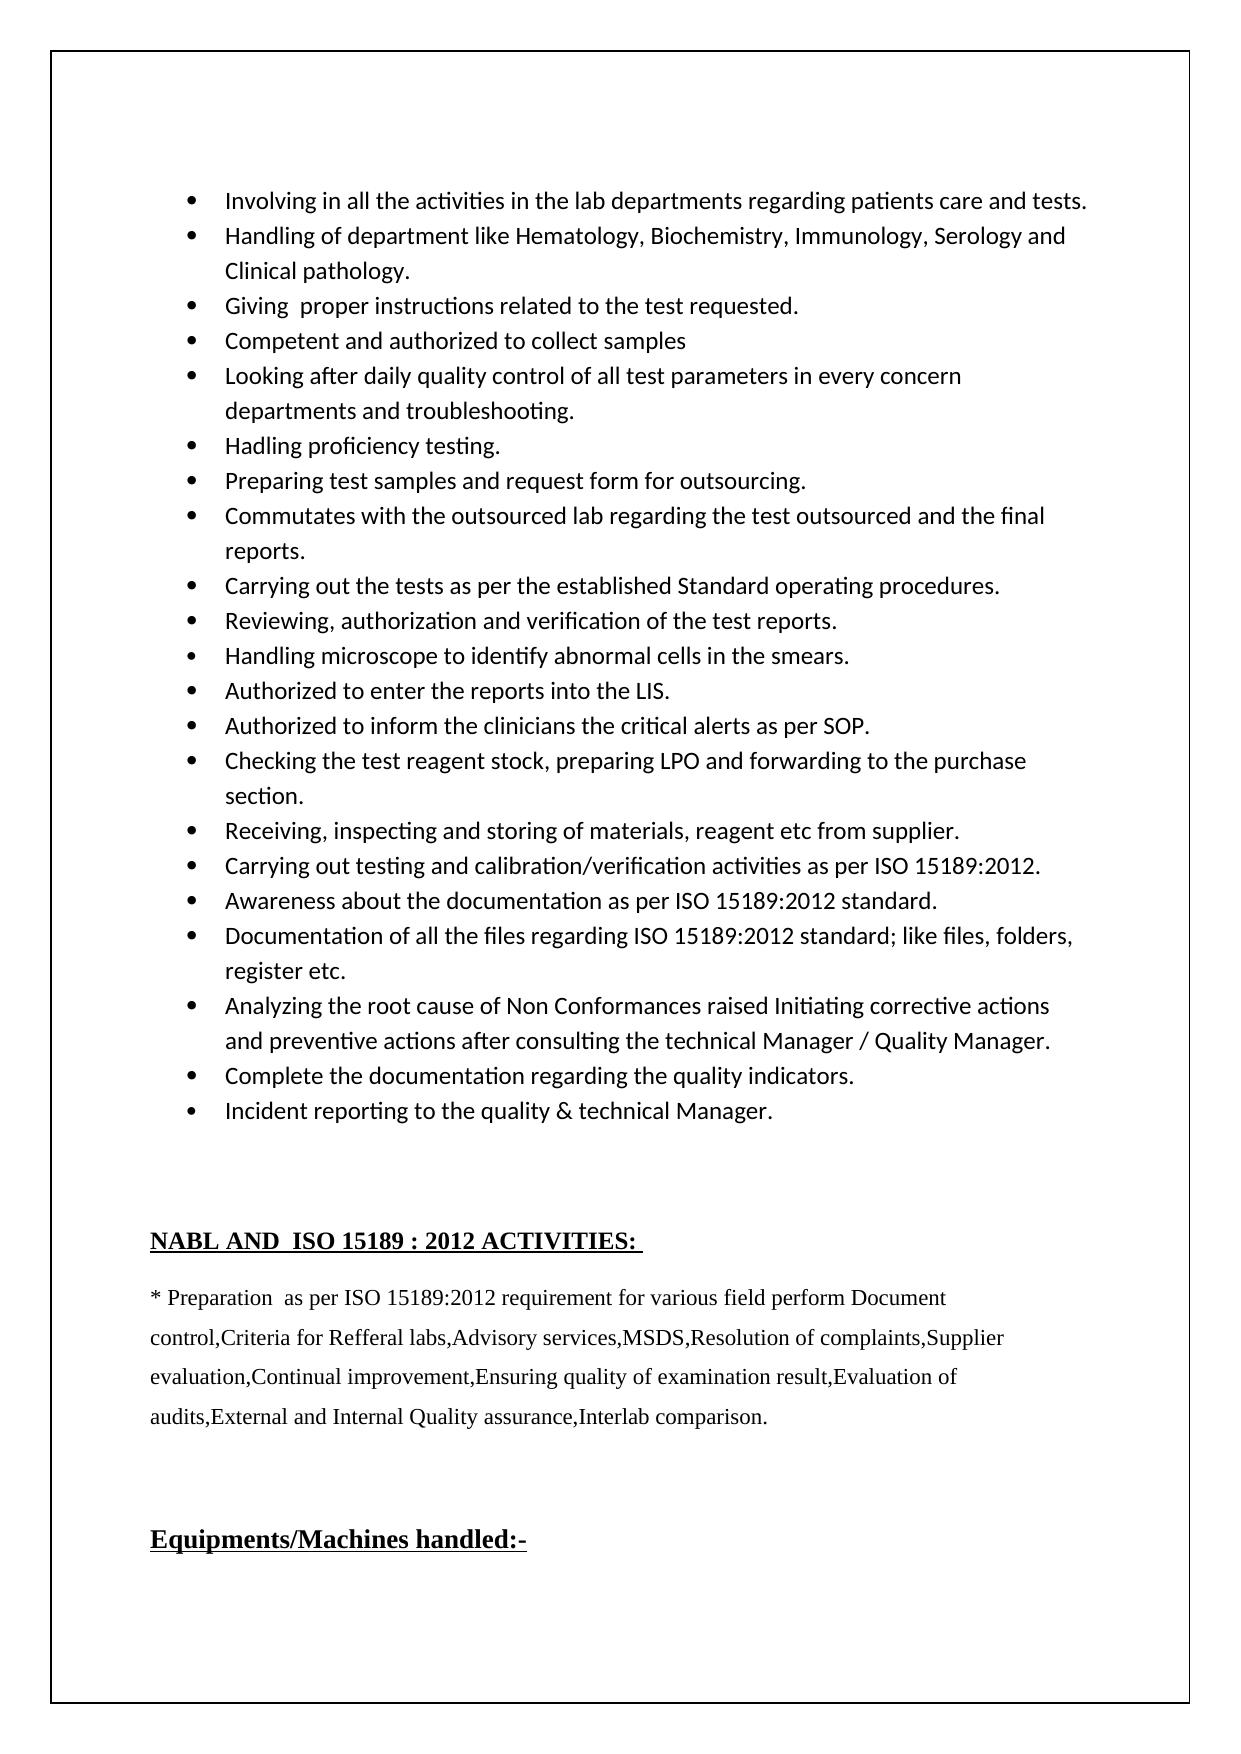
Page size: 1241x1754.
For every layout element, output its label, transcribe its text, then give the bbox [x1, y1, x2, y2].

list Competent and authorized to collect samples [187, 325, 1090, 356]
list Authorized to enter the reports into the LIS. [187, 675, 1090, 706]
list Handling microscope to identify abnormal cells in the smears. [187, 640, 1090, 671]
list Receiving, inspecting and storing of materials, reagent etc from supplier. [187, 815, 1090, 846]
text Equipments/Machines handled:- [150, 1523, 1090, 1554]
list Checking the test reagent stock, preparing LPO and forwarding to the purchase section. [187, 745, 1090, 811]
list Giving proper instructions related to the test requested. [187, 290, 1090, 321]
list Complete the documentation regarding the quality indicators. [187, 1060, 1090, 1091]
list Analyzing the root cause of Non Conformances raised Initiating corrective actions and preventive actions after consulting the technical Manager / Quality Manager. [187, 990, 1090, 1056]
list Hadling proficiency testing. [187, 430, 1090, 461]
list Handling of department like Hematology, Biochemistry, Immunology, Serology and Clinical pathology. [187, 220, 1090, 286]
list Authorized to inform the clinicians the critical alerts as per SOP. [187, 710, 1090, 741]
text NABL AND ISO 15189 : 2012 ACTIVITIES: [150, 1226, 1090, 1255]
list Preparing test samples and request form for outsourcing. [187, 465, 1090, 496]
list Documentation of all the files regarding ISO 15189:2012 standard; like files, folders, register etc. [187, 920, 1090, 986]
list Reviewing, authorization and verification of the test reports. [187, 605, 1090, 636]
text * Preparation as per ISO 15189:2012 requirement for various field perform Document control,Criteria for Refferal labs,Advisory services,MSDS,Resolution of complaints,Supplier evaluation,Continual improvement,Ensuring quality of examination result,Evaluation of audits,External and Internal Quality assurance,Interlab comparison. [150, 1284, 1090, 1429]
list Looking after daily quality control of all test parameters in every concern departments and troubleshooting. [187, 360, 1090, 426]
list Awareness about the documentation as per ISO 15189:2012 standard. [187, 885, 1090, 916]
list Carrying out testing and calibration/verification activities as per ISO 15189:2012. [187, 850, 1090, 881]
list Involving in all the activities in the lab departments regarding patients care and tests. [187, 185, 1090, 216]
list Incident reporting to the quality & technical Manager. [187, 1095, 1090, 1126]
list Carrying out the tests as per the established Standard operating procedures. [187, 570, 1090, 601]
list Commutates with the outsourced lab regarding the test outsourced and the final reports. [187, 500, 1090, 566]
